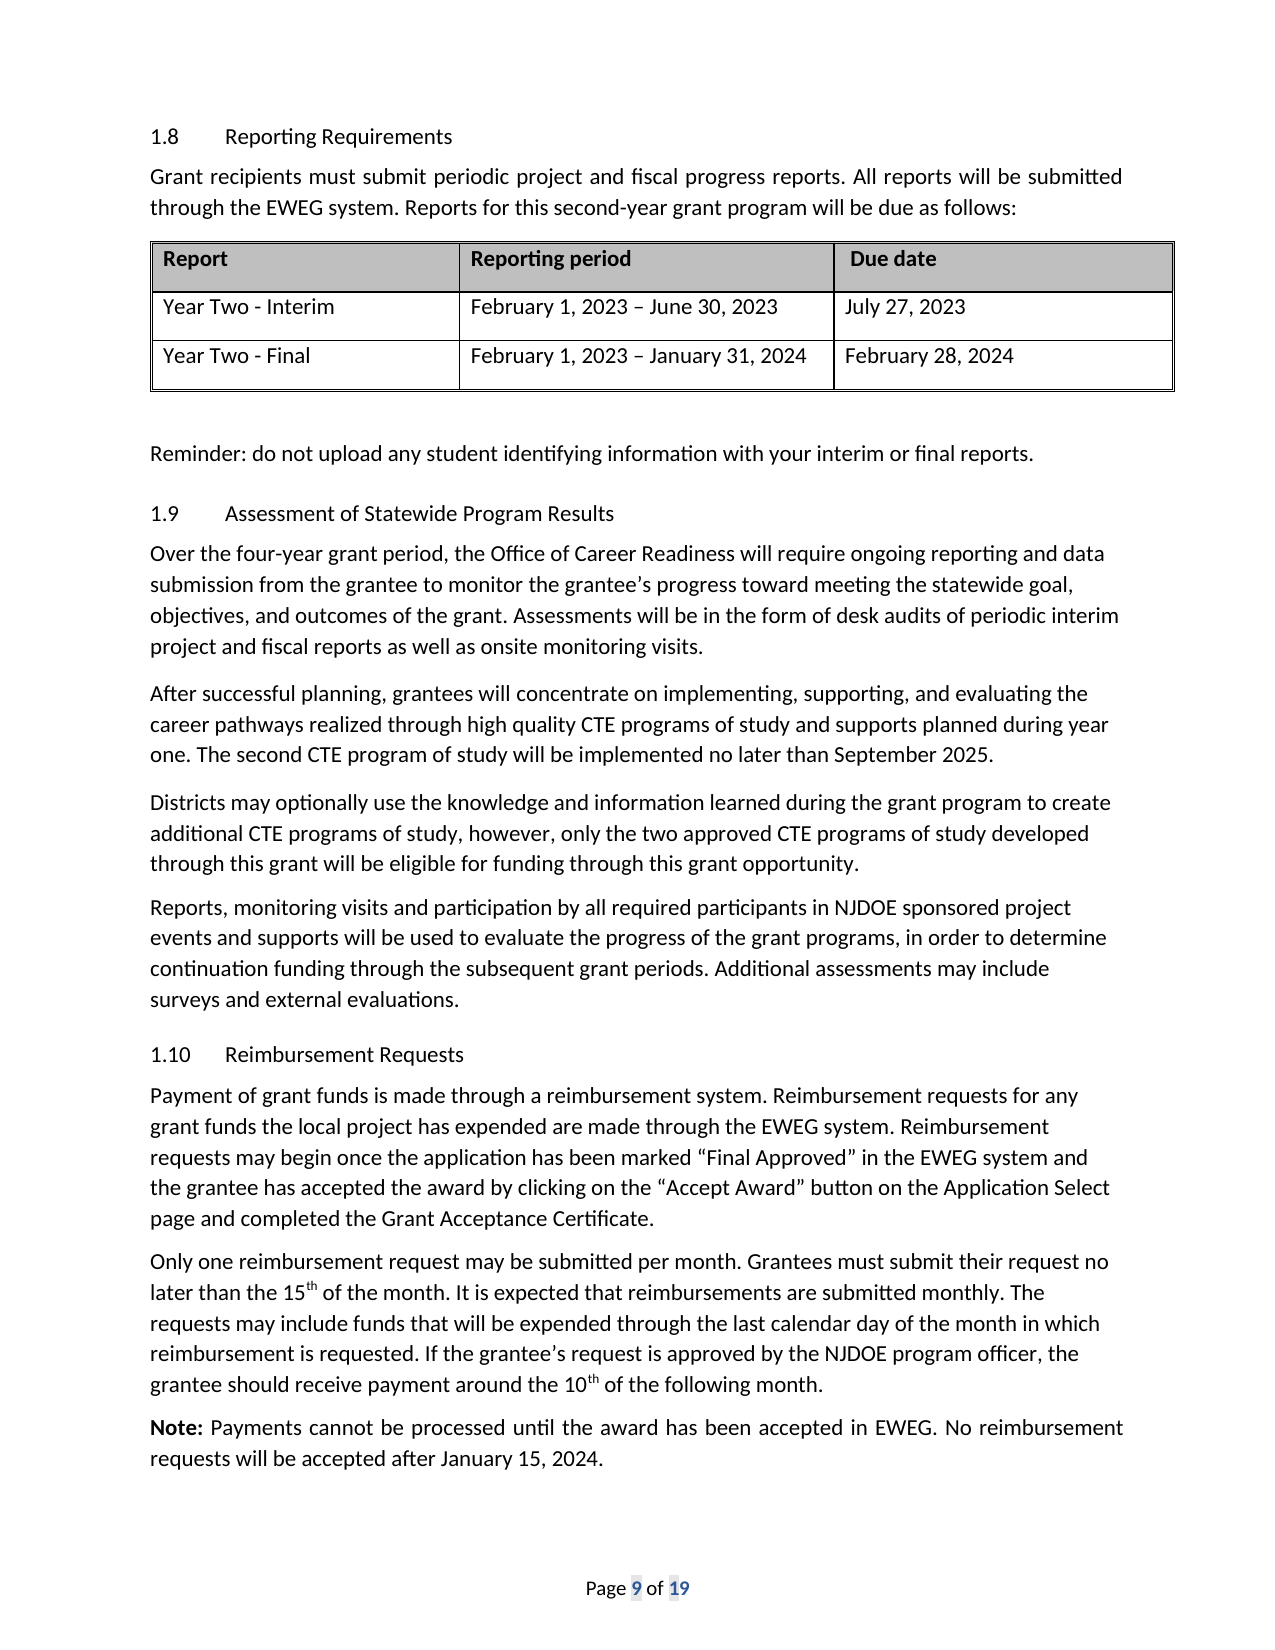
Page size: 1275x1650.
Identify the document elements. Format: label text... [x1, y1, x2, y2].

text Reports, monitoring visits and participation by all required participants in NJDOE sponsored project events and supports will be used to evaluate the progress of the grant programs, in order to determine continuation funding through the subsequent grant periods. Additional assessments may include surveys and external evaluations. [150, 893, 1125, 1013]
table_cell Year Two - Interim [153, 293, 459, 340]
table_header Report [153, 244, 459, 291]
table_cell February 1, 2023 – January 31, 2024 [460, 341, 833, 389]
table_cell July 27, 2023 [835, 293, 1172, 340]
table_cell February 1, 2023 – June 30, 2023 [460, 293, 833, 340]
text Districts may optionally use the knowledge and information learned during the grant program to create additional CTE programs of study, however, only the two approved CTE programs of study developed through this grant will be eligible for funding through this grant opportunity. [150, 788, 1125, 877]
table_header Due date [835, 244, 1172, 291]
text Grant recipients must submit periodic project and fiscal progress reports. All reports will be submitted through the EWEG system. Reports for this second-year grant program will be due as follows: [150, 162, 1125, 221]
text Reminder: do not upload any student identifying information with your interim or final reports. [150, 439, 1125, 467]
subtitle 1.10 Reimbursement Requests [150, 1041, 1125, 1069]
text Note: Payments cannot be processed until the award has been accepted in EWEG. No reimbursement requests will be accepted after January 15, 2024. [150, 1413, 1125, 1472]
table_header Reporting period [460, 244, 833, 291]
table_cell February 28, 2024 [835, 341, 1172, 389]
text Over the four-year grant period, the Office of Career Readiness will require ongoing reporting and data submission from the grantee to monitor the grantee’s progress toward meeting the statewide goal, objectives, and outcomes of the grant. Assessments will be in the form of desk audits of periodic interim project and fiscal reports as well as onsite monitoring visits. [150, 539, 1125, 660]
subtitle 1.9 Assessment of Statewide Program Results [150, 499, 1125, 527]
text Only one reimbursement request may be submitted per month. Grantees must submit their request no later than the 15th of the month. It is expected that reimbursements are submitted monthly. The requests may include funds that will be expended through the last calendar day of the month in which reimbursement is requested. If the grantee’s request is approved by the NJDOE program officer, the grantee should receive payment around the 10th of the following month. [150, 1247, 1125, 1398]
text After successful planning, grantees will concentrate on implementing, supporting, and evaluating the career pathways realized through high quality CTE programs of study and supports planned during year one. The second CTE program of study will be implemented no later than September 2025. [150, 679, 1125, 769]
table_cell Year Two - Final [153, 341, 459, 389]
subtitle 1.8 Reporting Requirements [150, 122, 1125, 150]
text Payment of grant funds is made through a reimbursement system. Reimbursement requests for any grant funds the local project has expended are made through the EWEG system. Reimbursement requests may begin once the application has been marked “Final Approved” in the EWEG system and the grantee has accepted the award by clicking on the “Accept Award” button on the Application Select page and completed the Grant Acceptance Certificate. [150, 1081, 1125, 1232]
